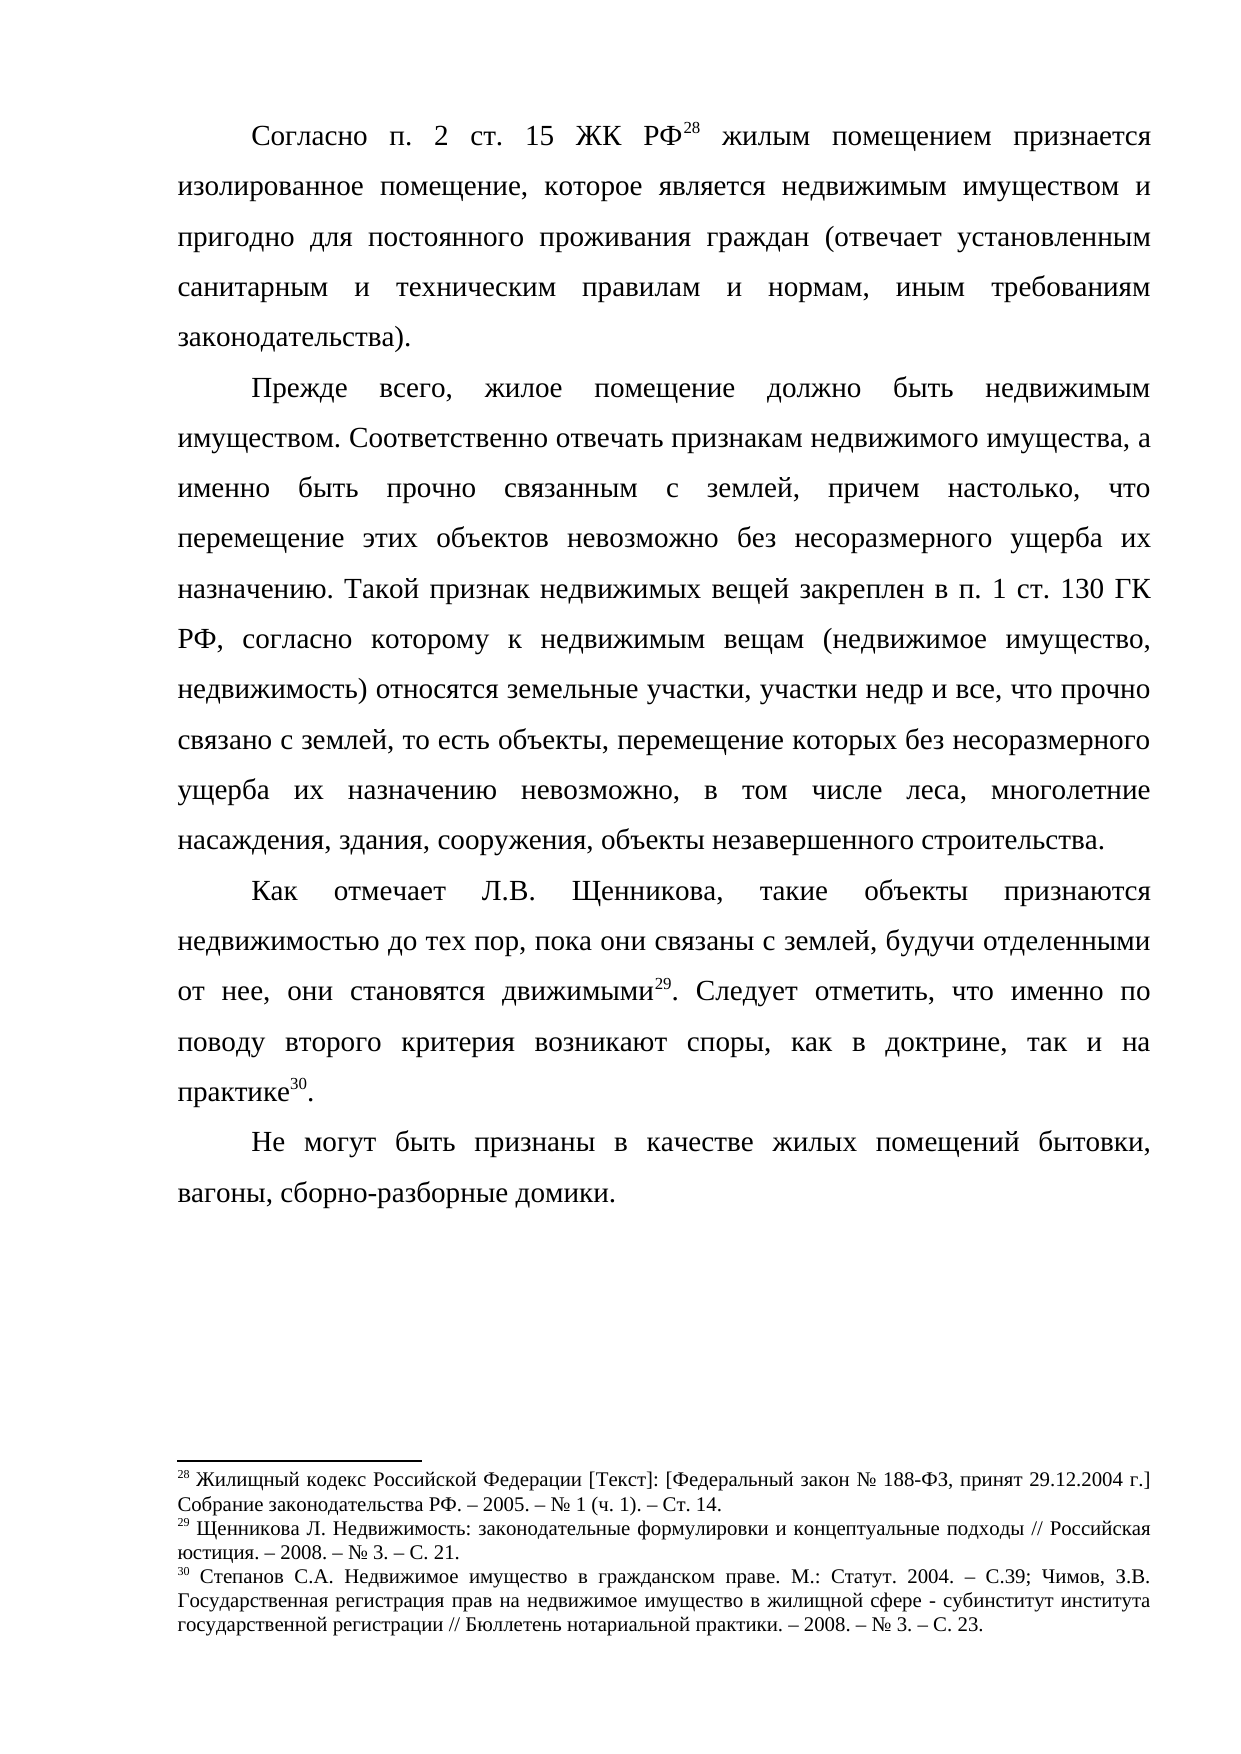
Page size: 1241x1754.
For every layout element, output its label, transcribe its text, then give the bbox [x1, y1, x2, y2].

text Как отмечает Л.В. Щенникова, такие объекты признаются недвижимостью до тех пор, пока они связаны с землей, будучи отделенными от нее, они становятся движимыми. Следует отметить, что именно по поводу второго критерия возникают споры, как в доктрине, так и на практике. [177, 873, 1152, 1108]
text Прежде всего, жилое помещение должно быть недвижимым имуществом. Соответственно отвечать признакам недвижимого имущества, а именно быть прочно связанным с землей, причем настолько, что перемещение этих объектов невозможно без несоразмерного ущерба их назначению. Такой признак недвижимых вещей закреплен в п. 1 ст. 130 ГК РФ, согласно которому к недвижимым вещам (недвижимое имущество, недвижимость) относятся земельные участки, участки недр и все, что прочно связано с землей, то есть объекты, перемещение которых без несоразмерного ущерба их назначению невозможно, в том числе леса, многолетние насаждения, здания, сооружения, объекты незавершенного строительства. [177, 370, 1152, 856]
text Согласно п. 2 ст. 15 ЖК РФ жилым помещением признается изолированное помещение, которое является недвижимым имуществом и пригодно для постоянного проживания граждан (отвечает установленным санитарным и техническим правилам и нормам, иным требованиям законодательства). [177, 118, 1152, 353]
text Не могут быть признаны в качестве жилых помещений бытовки, вагоны, сборно-разборные домики. [177, 1124, 1152, 1208]
